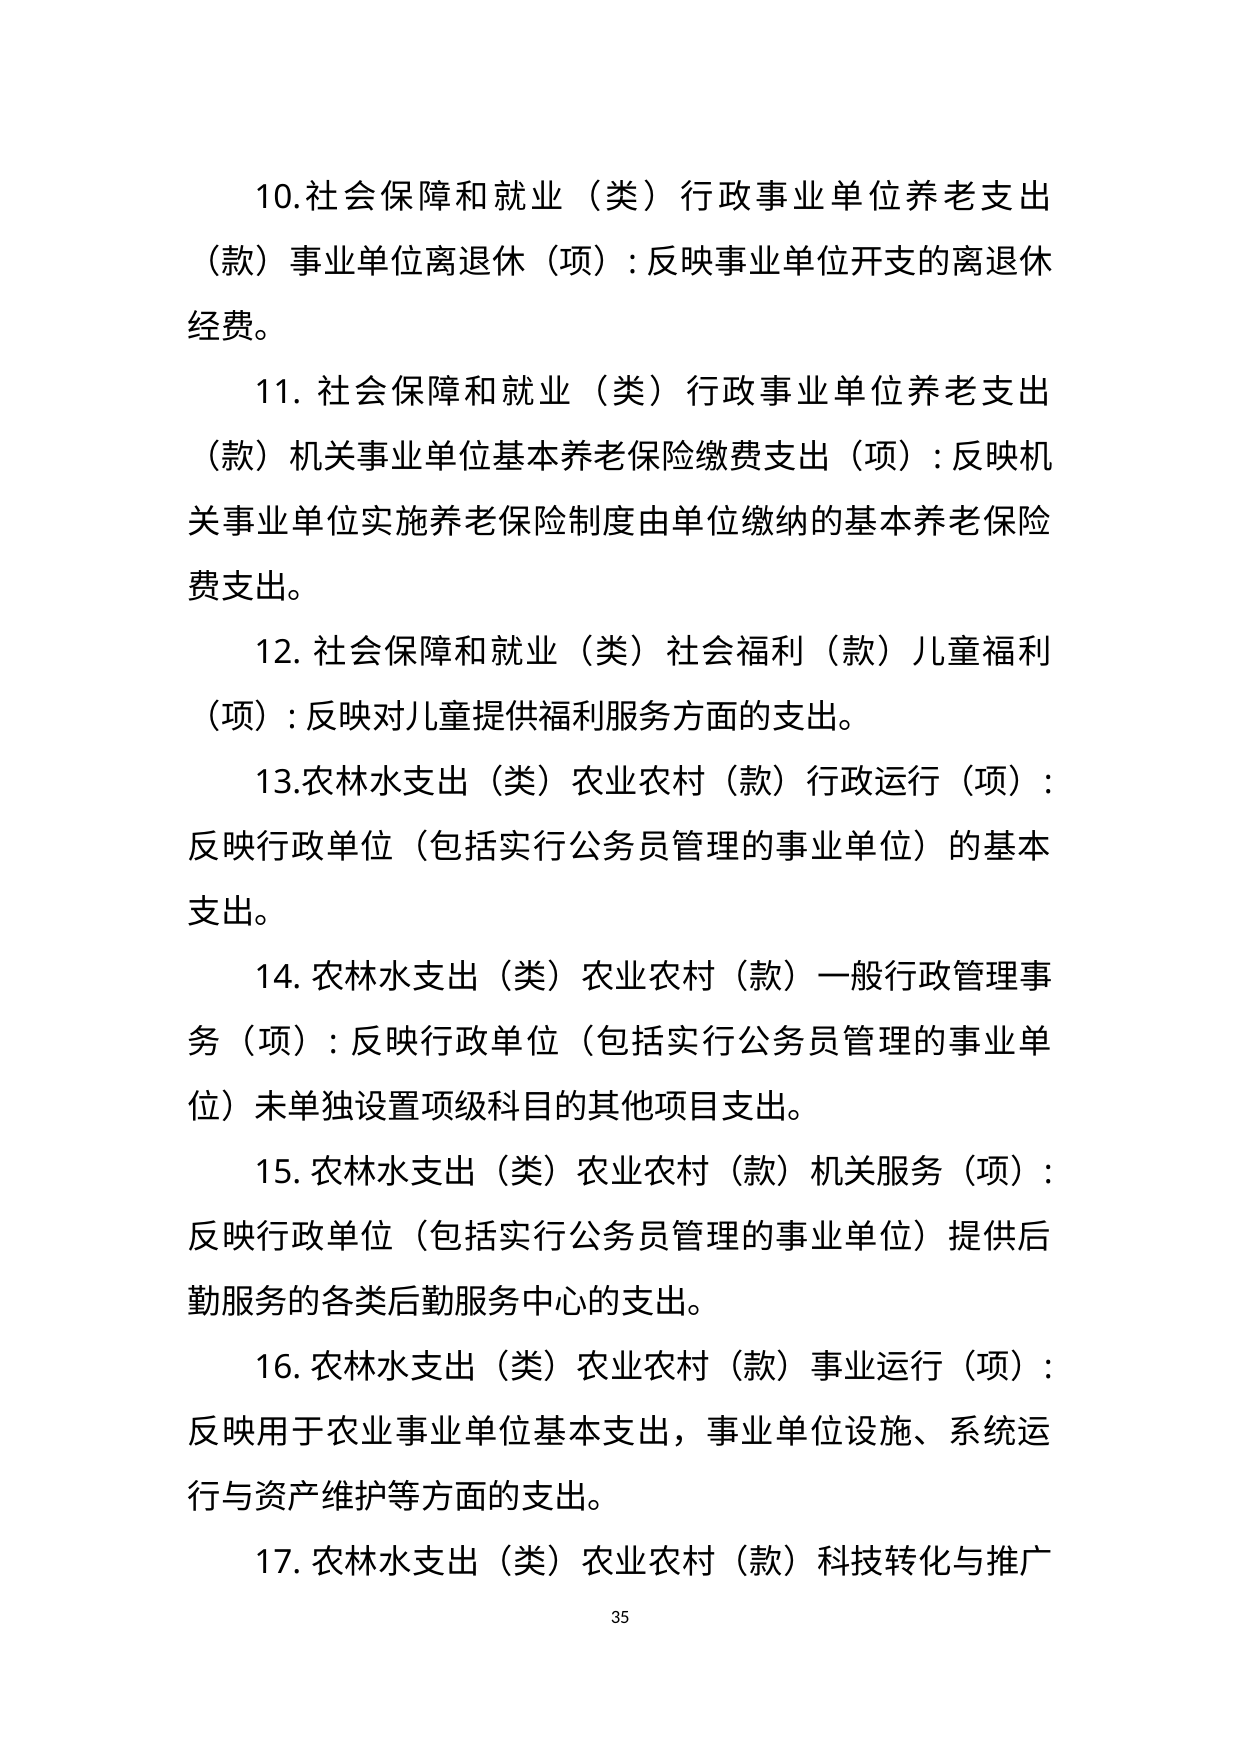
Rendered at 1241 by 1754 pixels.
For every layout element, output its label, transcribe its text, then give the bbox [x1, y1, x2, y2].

text 13.农林水支出（类）农业农村（款）行政运行（项）:反映行政单位（包括实行公务员管理的事业单位）的基本支出。 [187, 747, 1053, 942]
text 11. 社会保障和就业（类）行政事业单位养老支出（款）机关事业单位基本养老保险缴费支出（项）: 反映机关事业单位实施养老保险制度由单位缴纳的基本养老保险费支出。 [187, 357, 1053, 617]
text 10.社会保障和就业（类）行政事业单位养老支出（款）事业单位离退休（项）: 反映事业单位开支的离退休经费。 [187, 162, 1053, 357]
text 16. 农林水支出（类）农业农村（款）事业运行（项）:反映用于农业事业单位基本支出，事业单位设施、系统运行与资产维护等方面的支出。 [187, 1332, 1053, 1527]
text 14. 农林水支出（类）农业农村（款）一般行政管理事务（项）: 反映行政单位（包括实行公务员管理的事业单位）未单独设置项级科目的其他项目支出。 [187, 942, 1053, 1137]
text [187, 1527, 1053, 1592]
text 15. 农林水支出（类）农业农村（款）机关服务（项）: 反映行政单位（包括实行公务员管理的事业单位）提供后勤服务的各类后勤服务中心的支出。 [187, 1137, 1053, 1332]
text 12. 社会保障和就业（类）社会福利（款）儿童福利（项）: 反映对儿童提供福利服务方面的支出。 [187, 617, 1053, 747]
